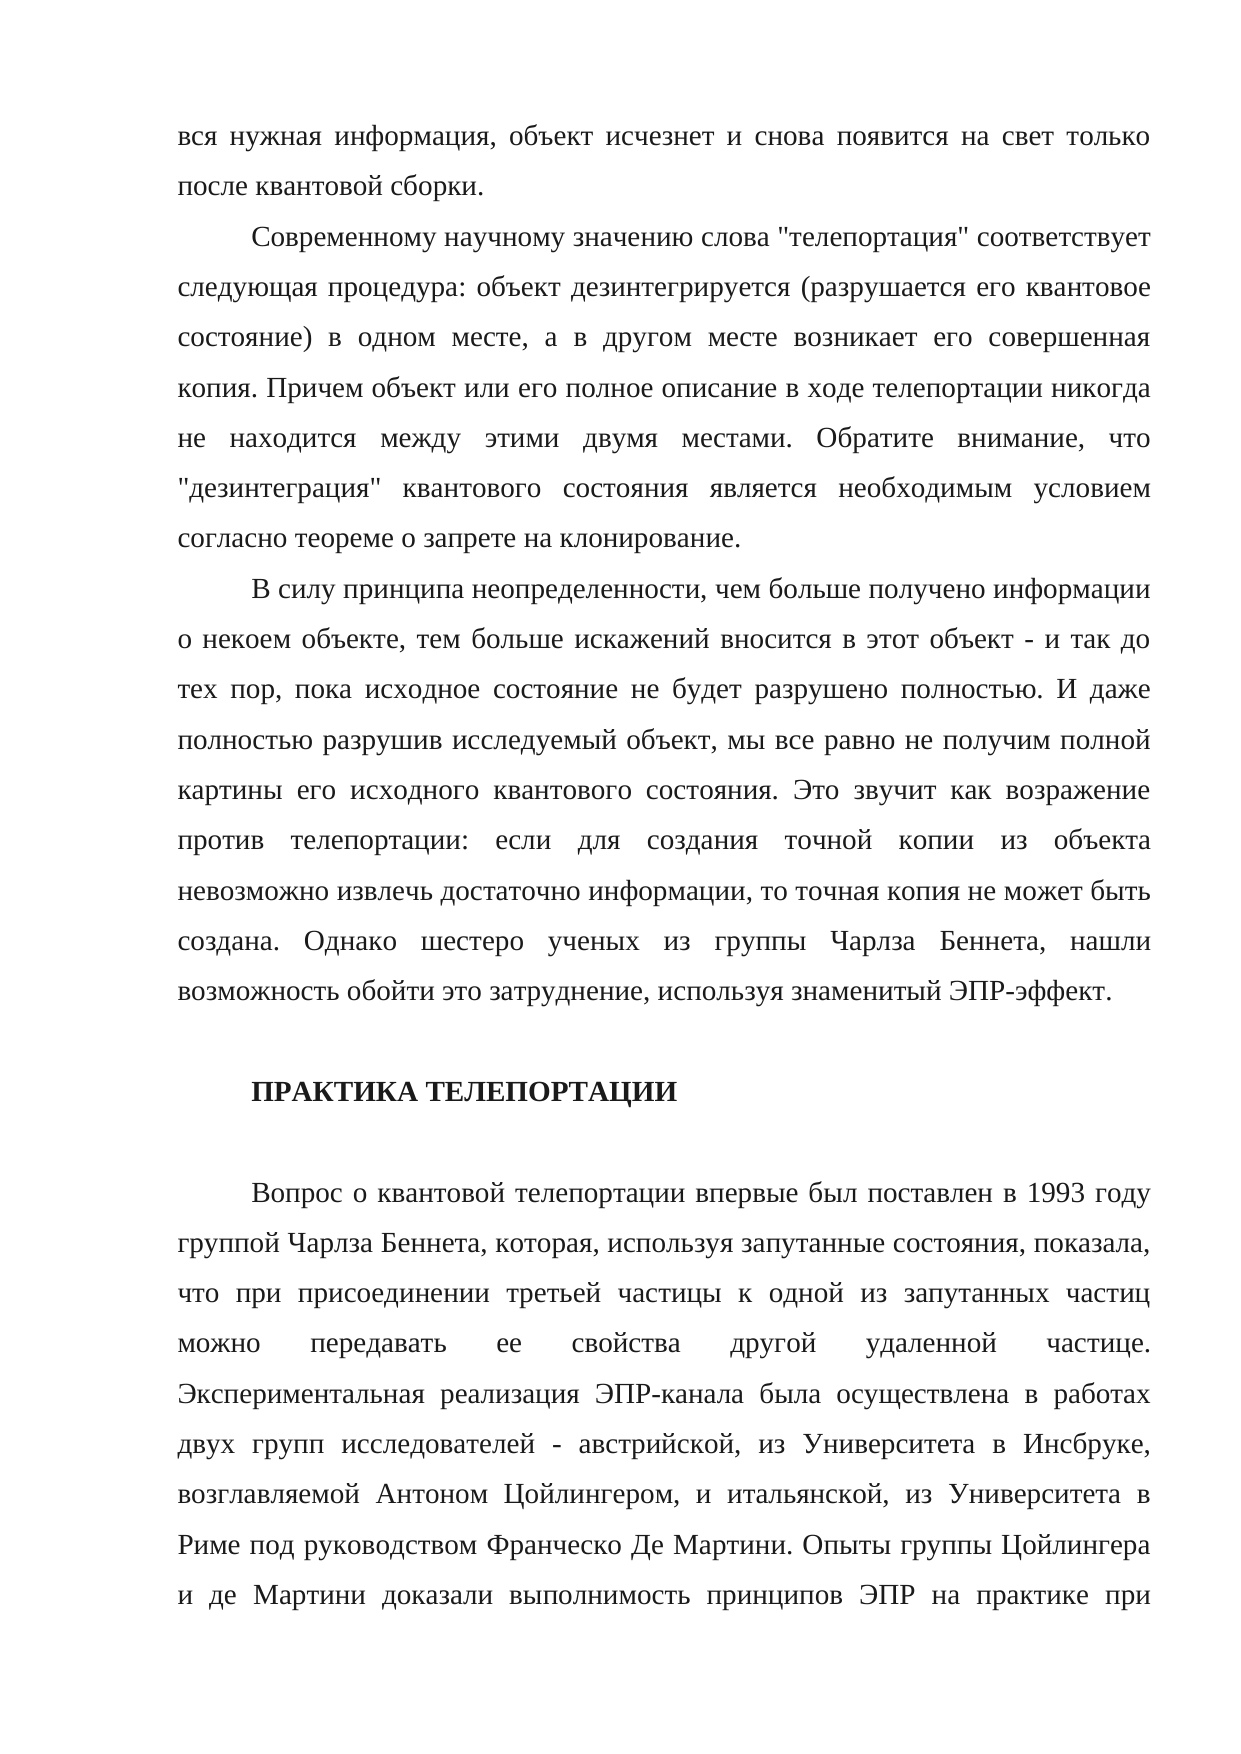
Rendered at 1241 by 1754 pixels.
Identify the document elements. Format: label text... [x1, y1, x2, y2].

text В силу принципа неопределенности, чем больше получено информации о некоем объекте, тем больше искажений вносится в этот объект - и так до тех пор, пока исходное состояние не будет разрушено полностью. И даже полностью разрушив исследуемый объект, мы все равно не получим полной картины его исходного квантового состояния. Это звучит как возражение против телепортации: если для создания точной копии из объекта невозможно извлечь достаточно информации, то точная копия не может быть создана. Однако шестеро ученых из группы Чарлза Беннета, нашли возможность обойти это затруднение, используя знаменитый ЭПР-эффект. [177, 571, 1152, 1007]
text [177, 118, 1152, 202]
text Современному научному значению слова "телепортация" соответствует следующая процедура: объект дезинтегрируется (разрушается его квантовое состояние) в одном месте, а в другом месте возникает его совершенная копия. Причем объект или его полное описание в ходе телепортации никогда не находится между этими двумя местами. Обратите внимание, что "дезинтеграция" квантового состояния является необходимым условием согласно теореме о запрете на клонирование. [177, 219, 1152, 554]
text ПРАКТИКА ТЕЛЕПОРТАЦИИ [177, 1074, 1152, 1108]
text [177, 1175, 1152, 1611]
